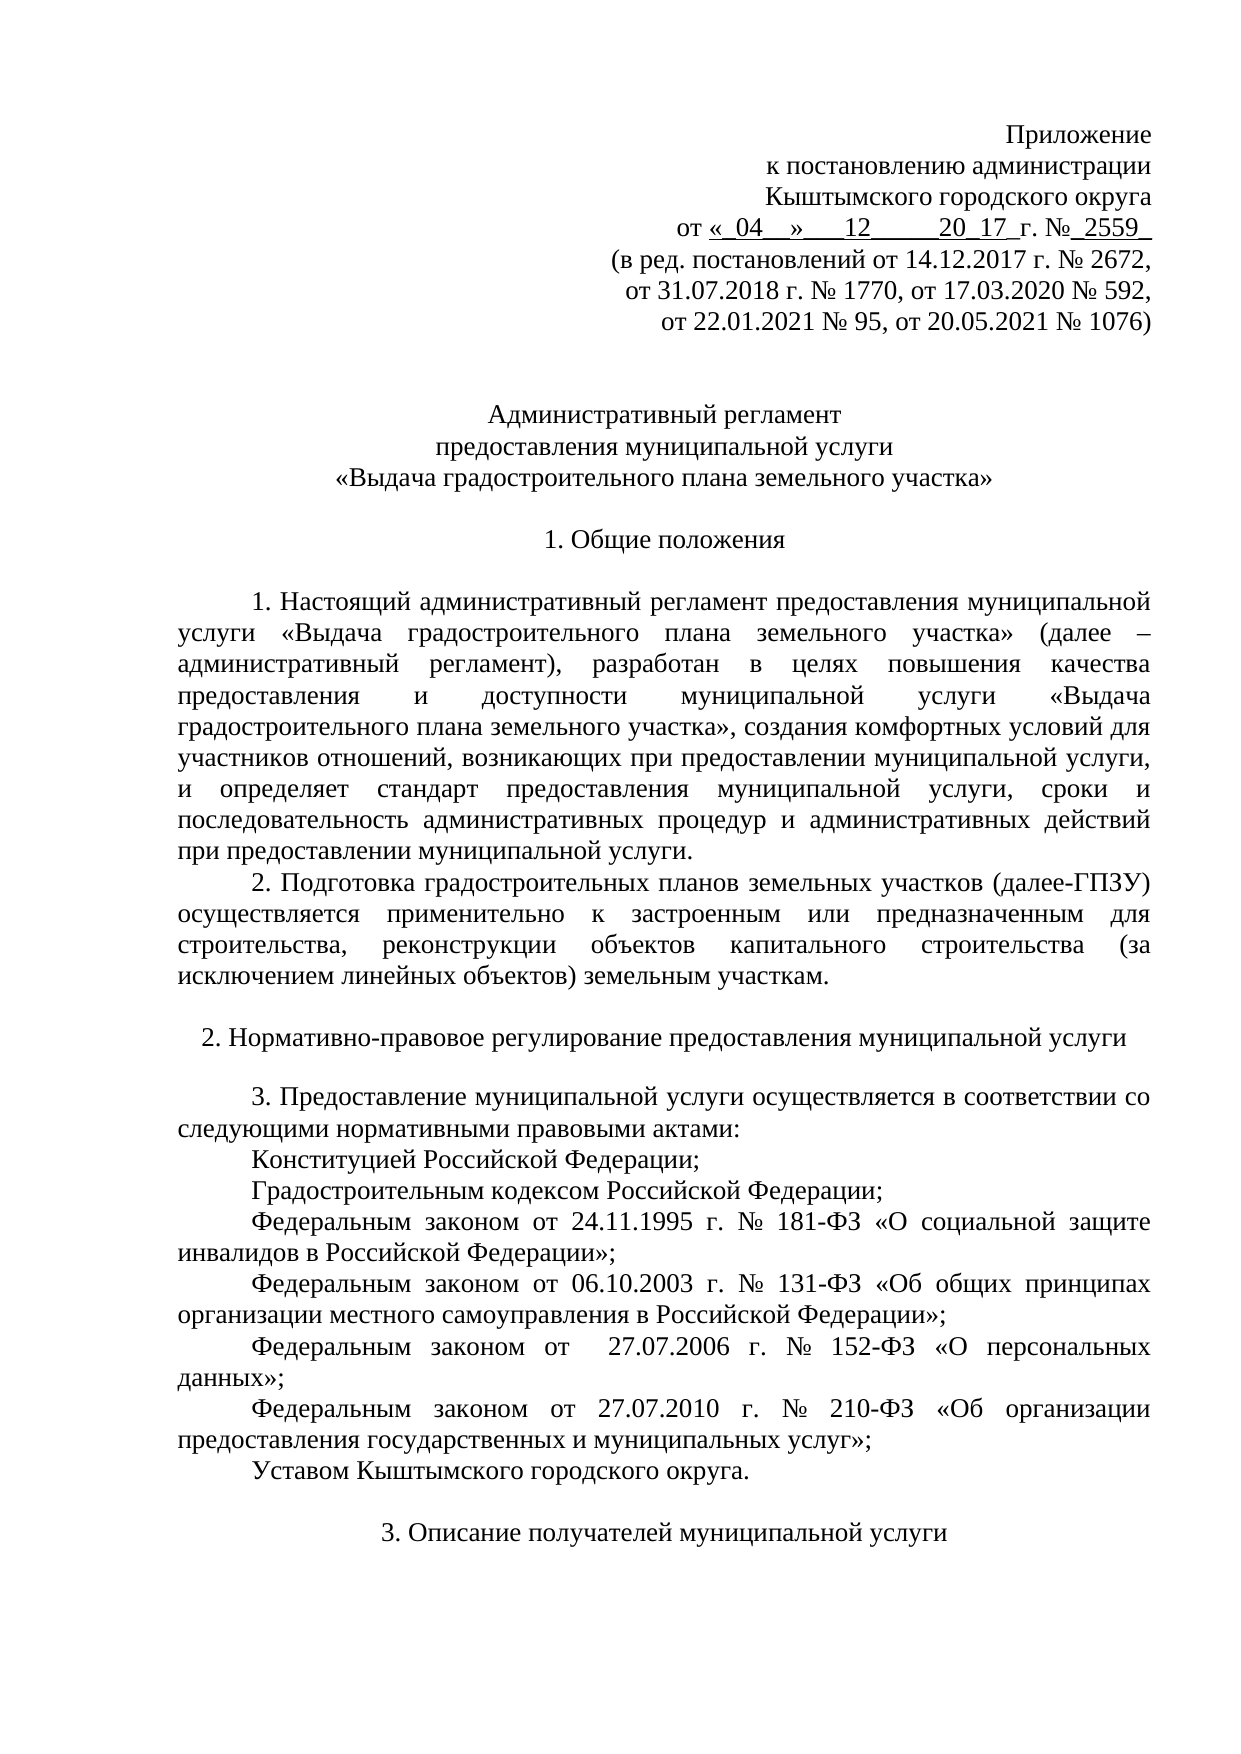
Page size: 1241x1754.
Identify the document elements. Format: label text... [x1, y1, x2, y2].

text «Выдача градостроительного плана земельного участка» [177, 461, 1152, 492]
text от 31.07.2018 г. № 1770, от 17.03.2020 № 592, [177, 274, 1152, 305]
text 2. Подготовка градостроительных планов земельных участков (далее-ГПЗУ) осуществляется применительно к застроенным или предназначенным для строительства, реконструкции объектов капитального строительства (за исключением линейных объектов) земельным участкам. [177, 866, 1152, 990]
text (в ред. постановлений от 14.12.2017 г. № 2672, [177, 243, 1152, 274]
text Административный регламент [177, 398, 1152, 429]
text Конституцией Российской Федерации; [177, 1143, 1152, 1174]
text от 22.01.2021 № 95, от 20.05.2021 № 1076) [177, 305, 1152, 336]
text Уставом Кыштымского городского округа. [177, 1454, 1152, 1485]
text Федеральным законом от 24.11.1995 г. № 181-ФЗ «О социальной защите инвалидов в Российской Федерации»; [177, 1205, 1152, 1267]
text предоставления муниципальной услуги [177, 429, 1152, 461]
text Федеральным законом от 27.07.2006 г. № 152-ФЗ «О персональных данных»; [177, 1330, 1152, 1392]
text Приложение [177, 118, 1152, 149]
text 2. Нормативно-правовое регулирование предоставления муниципальной услуги [177, 1021, 1152, 1052]
text 3. Описание получателей муниципальной услуги [177, 1517, 1152, 1548]
text Кыштымского городского округа [177, 180, 1152, 212]
text 1. Настоящий административный регламент предоставления муниципальной услуги «Выдача градостроительного плана земельного участка» (далее – административный регламент), разработан в целях повышения качества предоставления и доступности муниципальной услуги «Выдача градостроительного плана земельного участка», создания комфортных условий для участников отношений, возникающих при предоставлении муниципальной услуги, и определяет стандарт предоставления муниципальной услуги, сроки и последовательность административных процедур и административных действий при предоставлении муниципальной услуги. [177, 585, 1152, 866]
text Федеральным законом от 06.10.2003 г. № 131-ФЗ «Об общих принципах организации местного самоуправления в Российской Федерации»; [177, 1267, 1152, 1330]
text Градостроительным кодексом Российской Федерации; [177, 1174, 1152, 1205]
text от «_04__»___12_____20_17_г. №_2559_ [177, 212, 1152, 243]
text 3. Предоставление муниципальной услуги осуществляется в соответствии со следующими нормативными правовыми актами: [177, 1081, 1152, 1143]
text к постановлению администрации [177, 149, 1152, 180]
text Федеральным законом от 27.07.2010 г. № 210-ФЗ «Об организации предоставления государственных и муниципальных услуг»; [177, 1392, 1152, 1454]
text 1. Общие положения [177, 523, 1152, 554]
